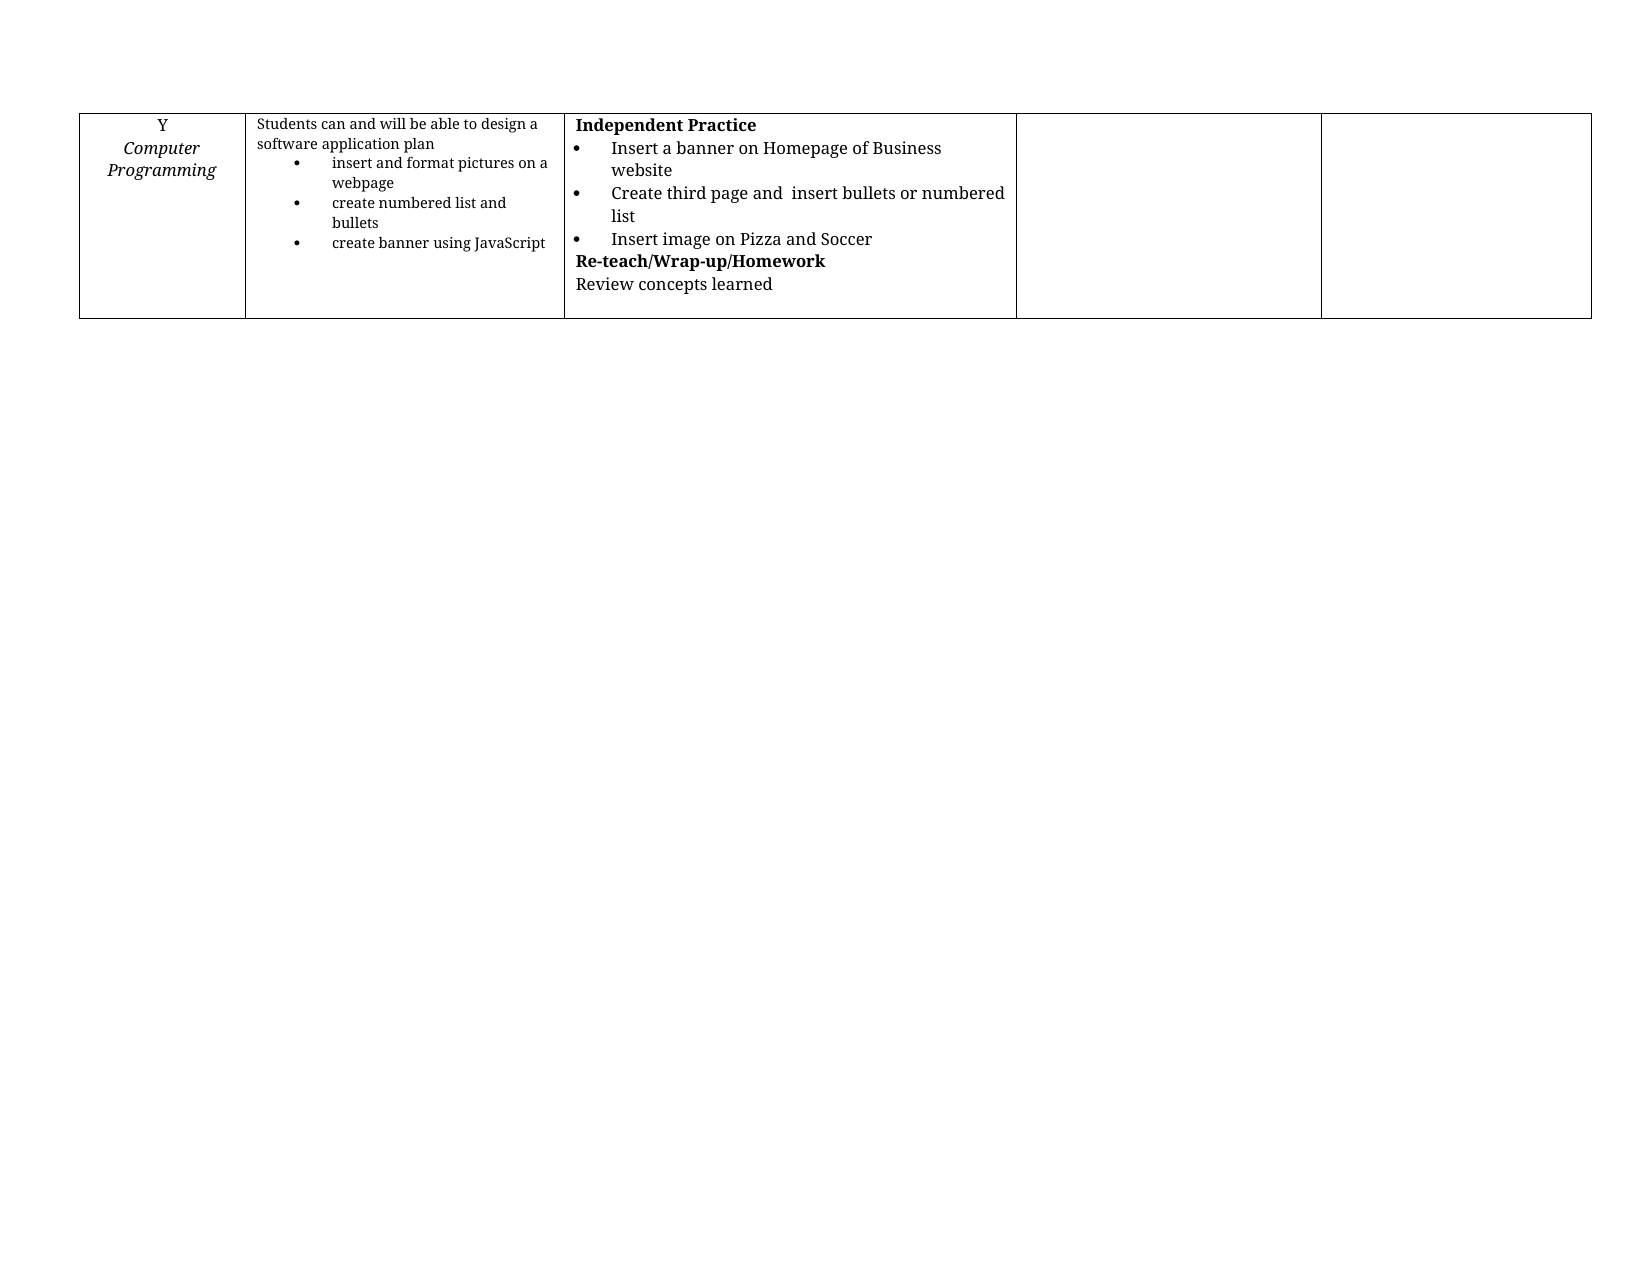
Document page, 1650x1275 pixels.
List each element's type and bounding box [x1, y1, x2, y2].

table_cell [565, 114, 1016, 318]
table_cell [246, 114, 564, 318]
table_cell [1322, 114, 1591, 318]
table_cell [80, 114, 245, 318]
table_cell [1017, 114, 1321, 318]
